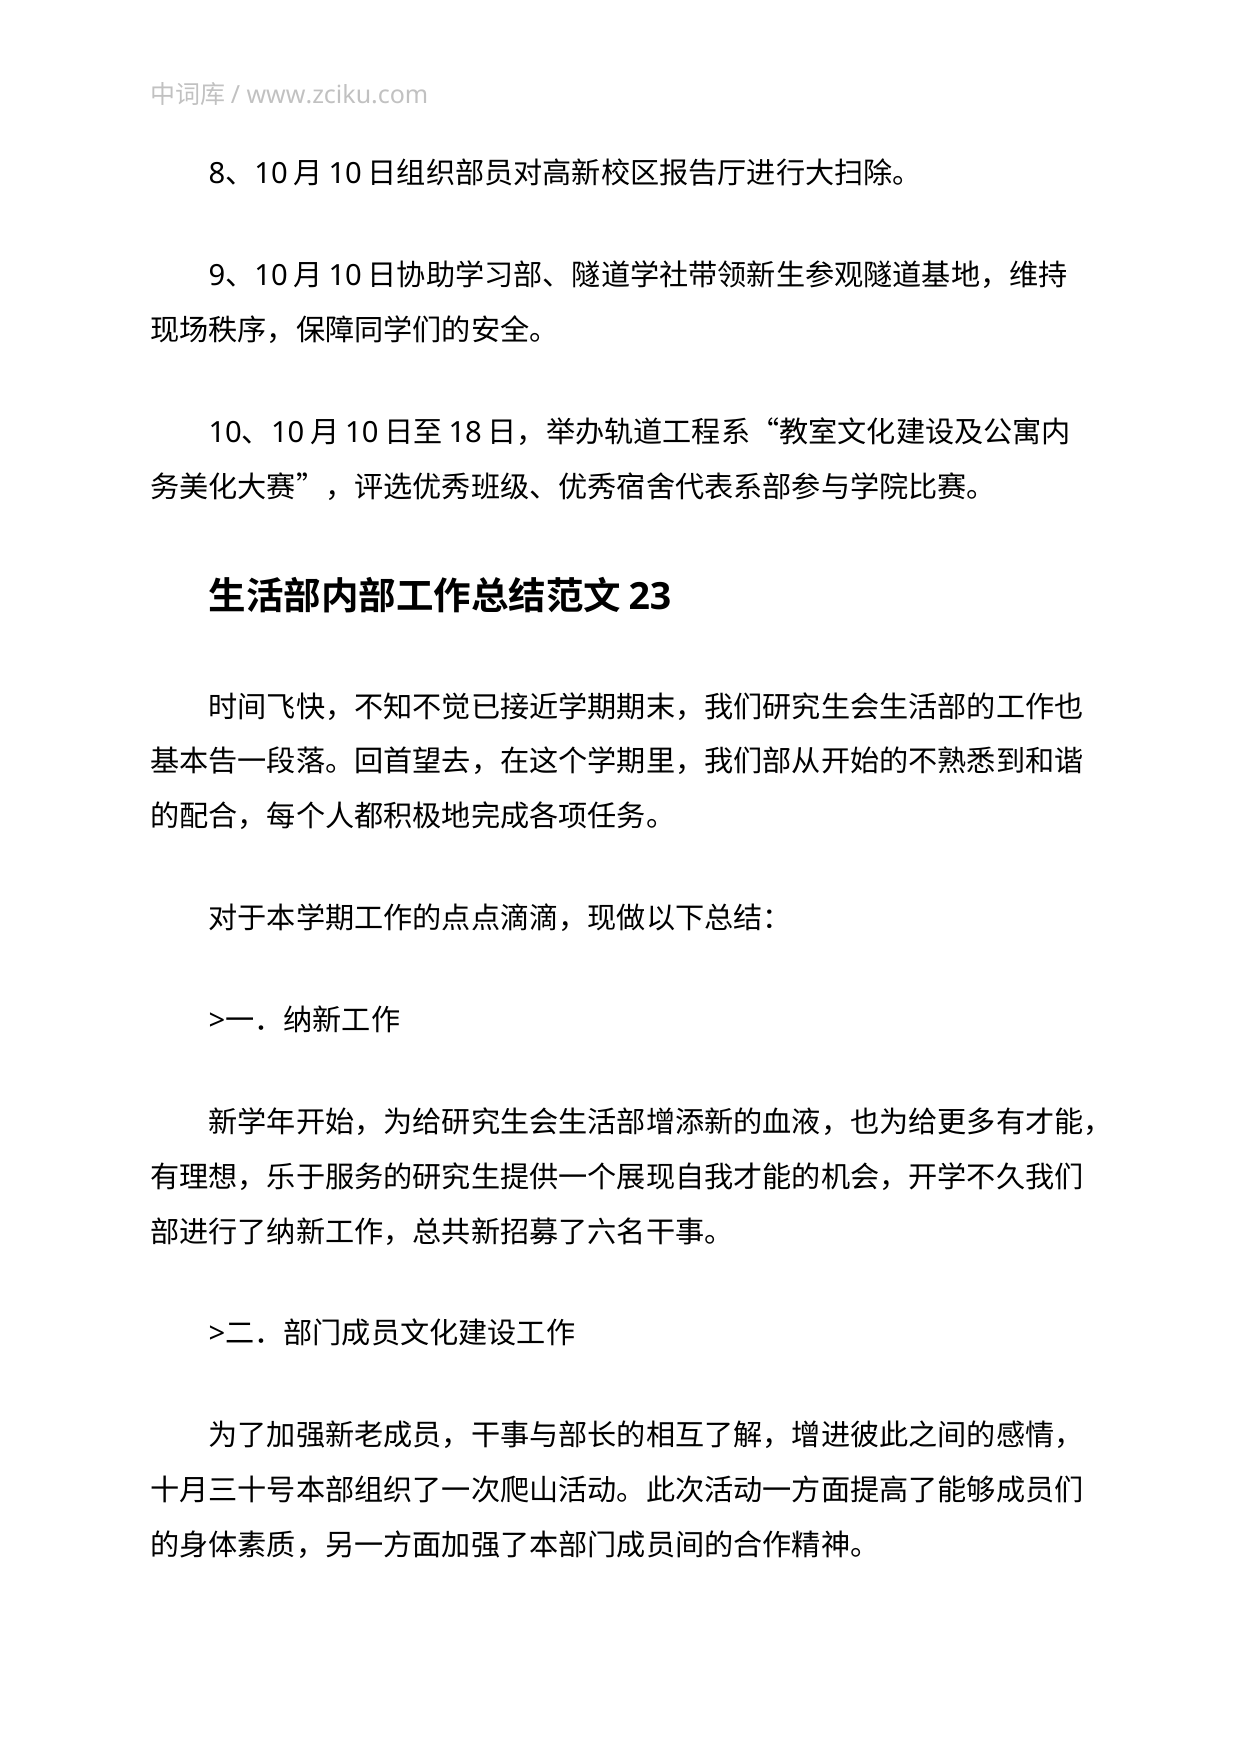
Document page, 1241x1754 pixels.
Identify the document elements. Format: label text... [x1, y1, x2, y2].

text 时间飞快，不知不觉已接近学期期末，我们研究生会生活部的工作也基本告一段落。回首望去，在这个学期里，我们部从开始的不熟悉到和谐的配合，每个人都积极地完成各项任务。 [150, 683, 1090, 835]
text 8、10月10日组织部员对高新校区报告厅进行大扫除。 [150, 150, 1090, 192]
text 为了加强新老成员，干事与部长的相互了解，增进彼此之间的感情，十月三十号本部组织了一次爬山活动。此次活动一方面提高了能够成员们的身体素质，另一方面加强了本部门成员间的合作精神。 [150, 1412, 1090, 1564]
text 对于本学期工作的点点滴滴，现做以下总结： [150, 895, 1090, 937]
text >一．纳新工作 [150, 996, 1090, 1039]
text 新学年开始，为给研究生会生活部增添新的血液，也为给更多有才能，有理想，乐于服务的研究生提供一个展现自我才能的机会，开学不久我们部进行了纳新工作，总共新招募了六名干事。 [150, 1098, 1090, 1251]
text 生活部内部工作总结范文23 [150, 566, 1090, 620]
text 9、10月10日协助学习部、隧道学社带领新生参观隧道基地，维持现场秩序，保障同学们的安全。 [150, 252, 1090, 349]
text >二．部门成员文化建设工作 [150, 1310, 1090, 1352]
text 10、10月10日至18日，举办轨道工程系“教室文化建设及公寓内务美化大赛”，评选优秀班级、优秀宿舍代表系部参与学院比赛。 [150, 409, 1090, 506]
